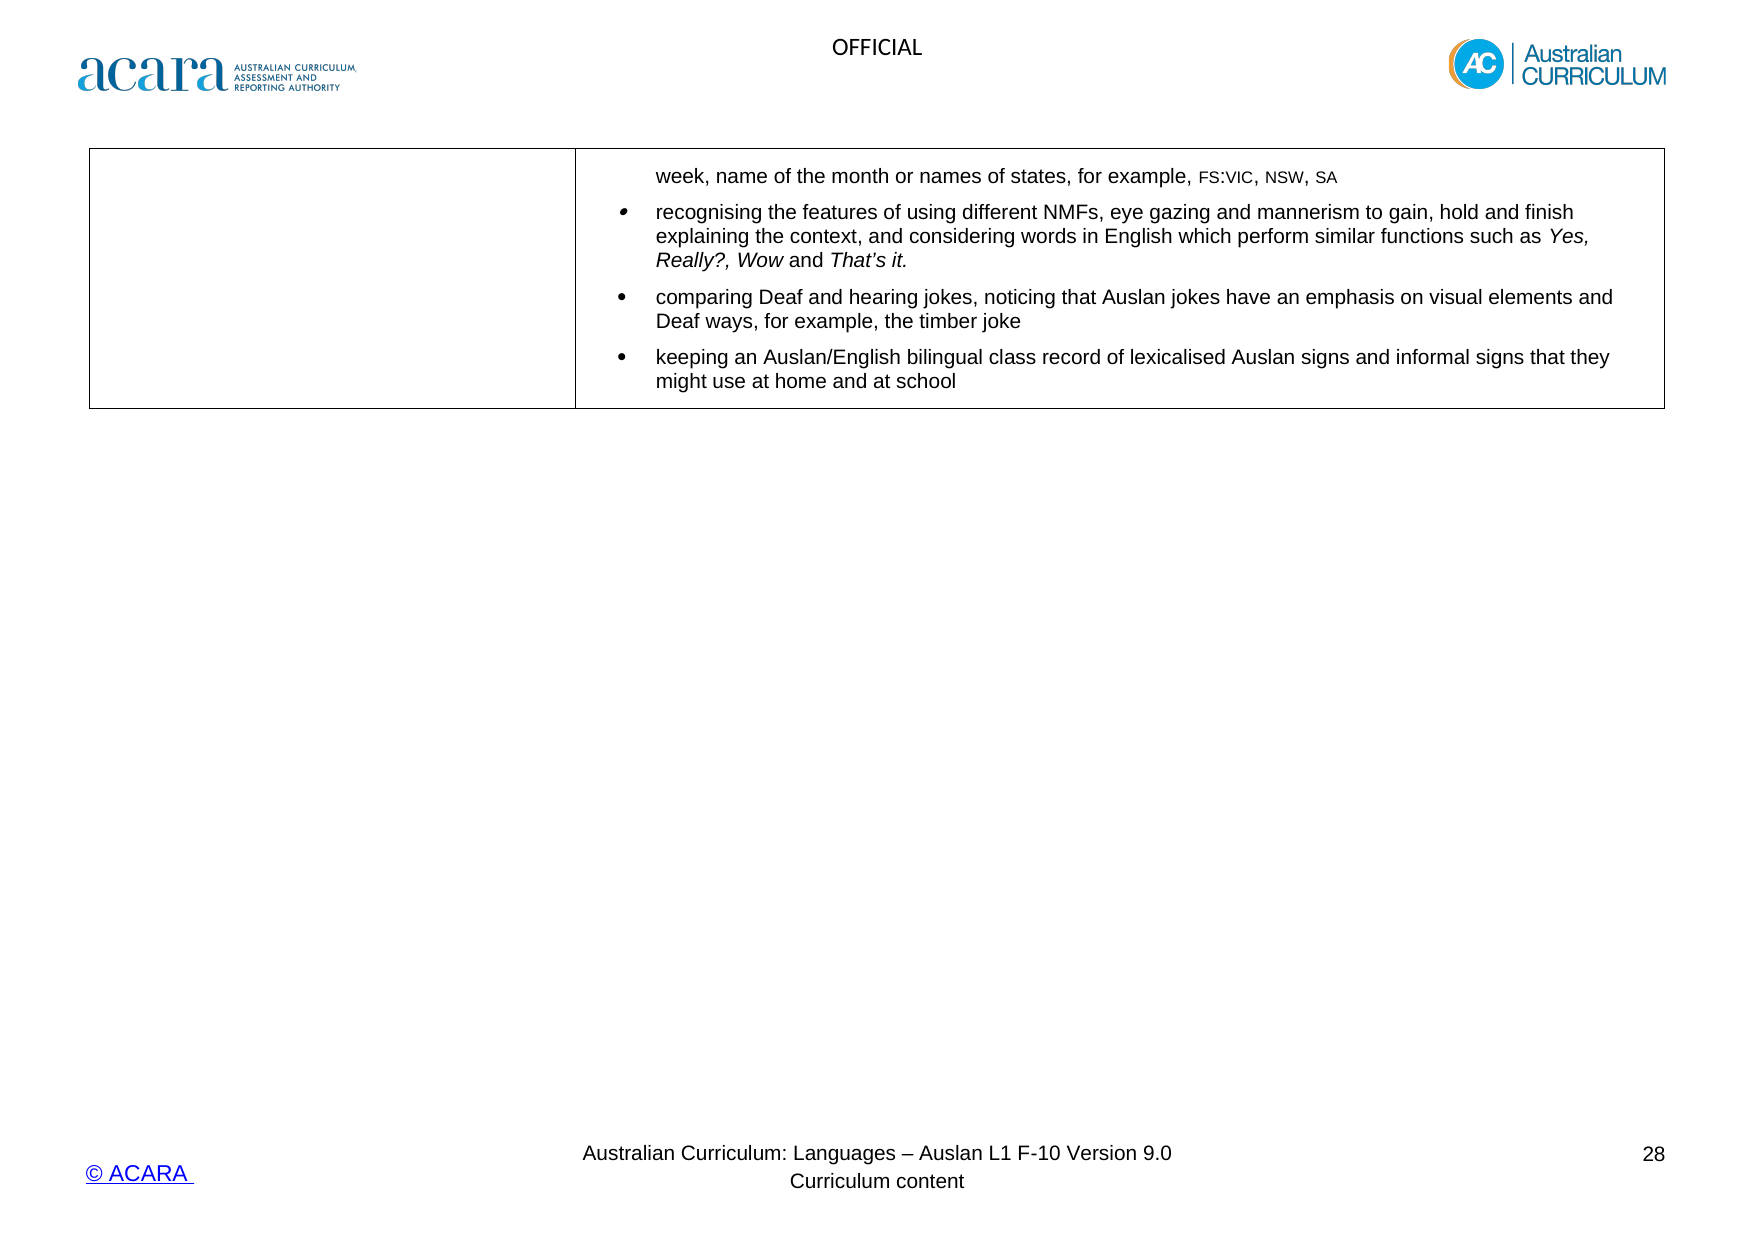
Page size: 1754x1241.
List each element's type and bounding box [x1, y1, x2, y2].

picture [78, 58, 357, 91]
table_cell [576, 149, 1664, 408]
picture [1487, 39, 1666, 89]
table_cell [90, 149, 575, 408]
picture [1448, 39, 1471, 89]
picture [1464, 53, 1495, 73]
